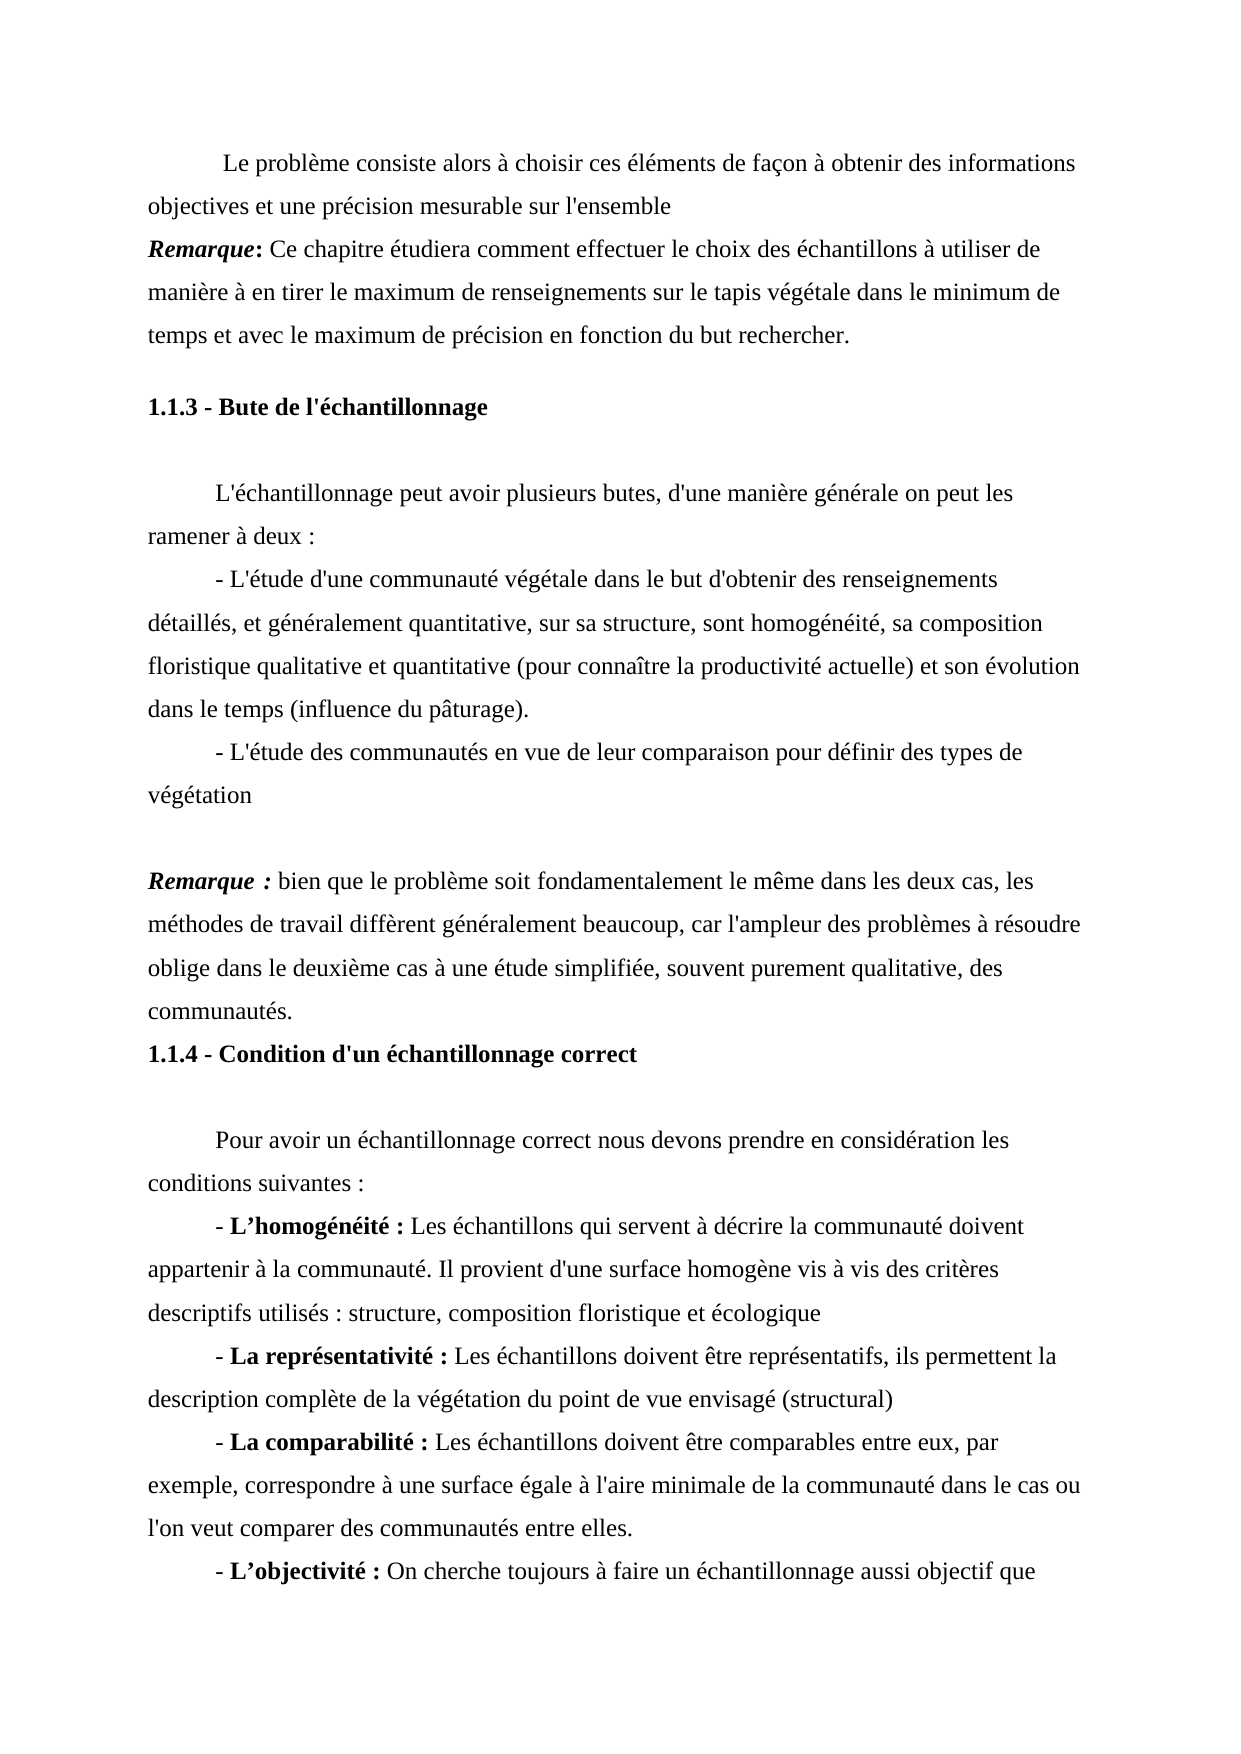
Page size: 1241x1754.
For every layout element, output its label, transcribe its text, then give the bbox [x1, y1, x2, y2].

text - La représentativité : Les échantillons doivent être représentatifs, ils permettent la description complète de la végétation du point de vue envisagé (structural) [148, 1341, 1093, 1413]
text Pour avoir un échantillonnage correct nous devons prendre en considération les conditions suivantes : [148, 1125, 1093, 1197]
text Remarque : bien que le problème soit fondamentalement le même dans les deux cas, les méthodes de travail diffèrent généralement beaucoup, car l'ampleur des problèmes à résoudre oblige dans le deuxième cas à une étude simplifiée, souvent purement qualitative, des communautés. [148, 866, 1093, 1024]
text - L'étude d'une communauté végétale dans le but d'obtenir des renseignements détaillés, et généralement quantitative, sur sa structure, sont homogénéité, sa composition floristique qualitative et quantitative (pour connaître la productivité actuelle) et son évolution dans le temps (influence du pâturage). [148, 564, 1093, 723]
text L'échantillonnage peut avoir plusieurs butes, d'une manière générale on peut les ramener à deux : [148, 478, 1093, 550]
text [148, 1556, 1093, 1585]
text 1.1.4 - Condition d'un échantillonnage correct [148, 1039, 1093, 1068]
text - La comparabilité : Les échantillons doivent être comparables entre eux, par exemple, correspondre à une surface égale à l'aire minimale de la communauté dans le cas ou l'on veut comparer des communautés entre elles. [148, 1427, 1093, 1542]
text - L'étude des communautés en vue de leur comparaison pour définir des types de végétation [148, 737, 1093, 809]
text Le problème consiste alors à choisir ces éléments de façon à obtenir des informations objectives et une précision mesurable sur l'ensemble [148, 148, 1093, 219]
text 1.1.3 - Bute de l'échantillonnage [148, 392, 1093, 421]
text - L’homogénéité : Les échantillons qui servent à décrire la communauté doivent appartenir à la communauté. Il provient d'une surface homogène vis à vis des critères descriptifs utilisés : structure, composition floristique et écologique [148, 1211, 1093, 1326]
text Remarque: Ce chapitre étudiera comment effectuer le choix des échantillons à utiliser de manière à en tirer le maximum de renseignements sur le tapis végétale dans le minimum de temps et avec le maximum de précision en fonction du but rechercher. [148, 234, 1093, 349]
